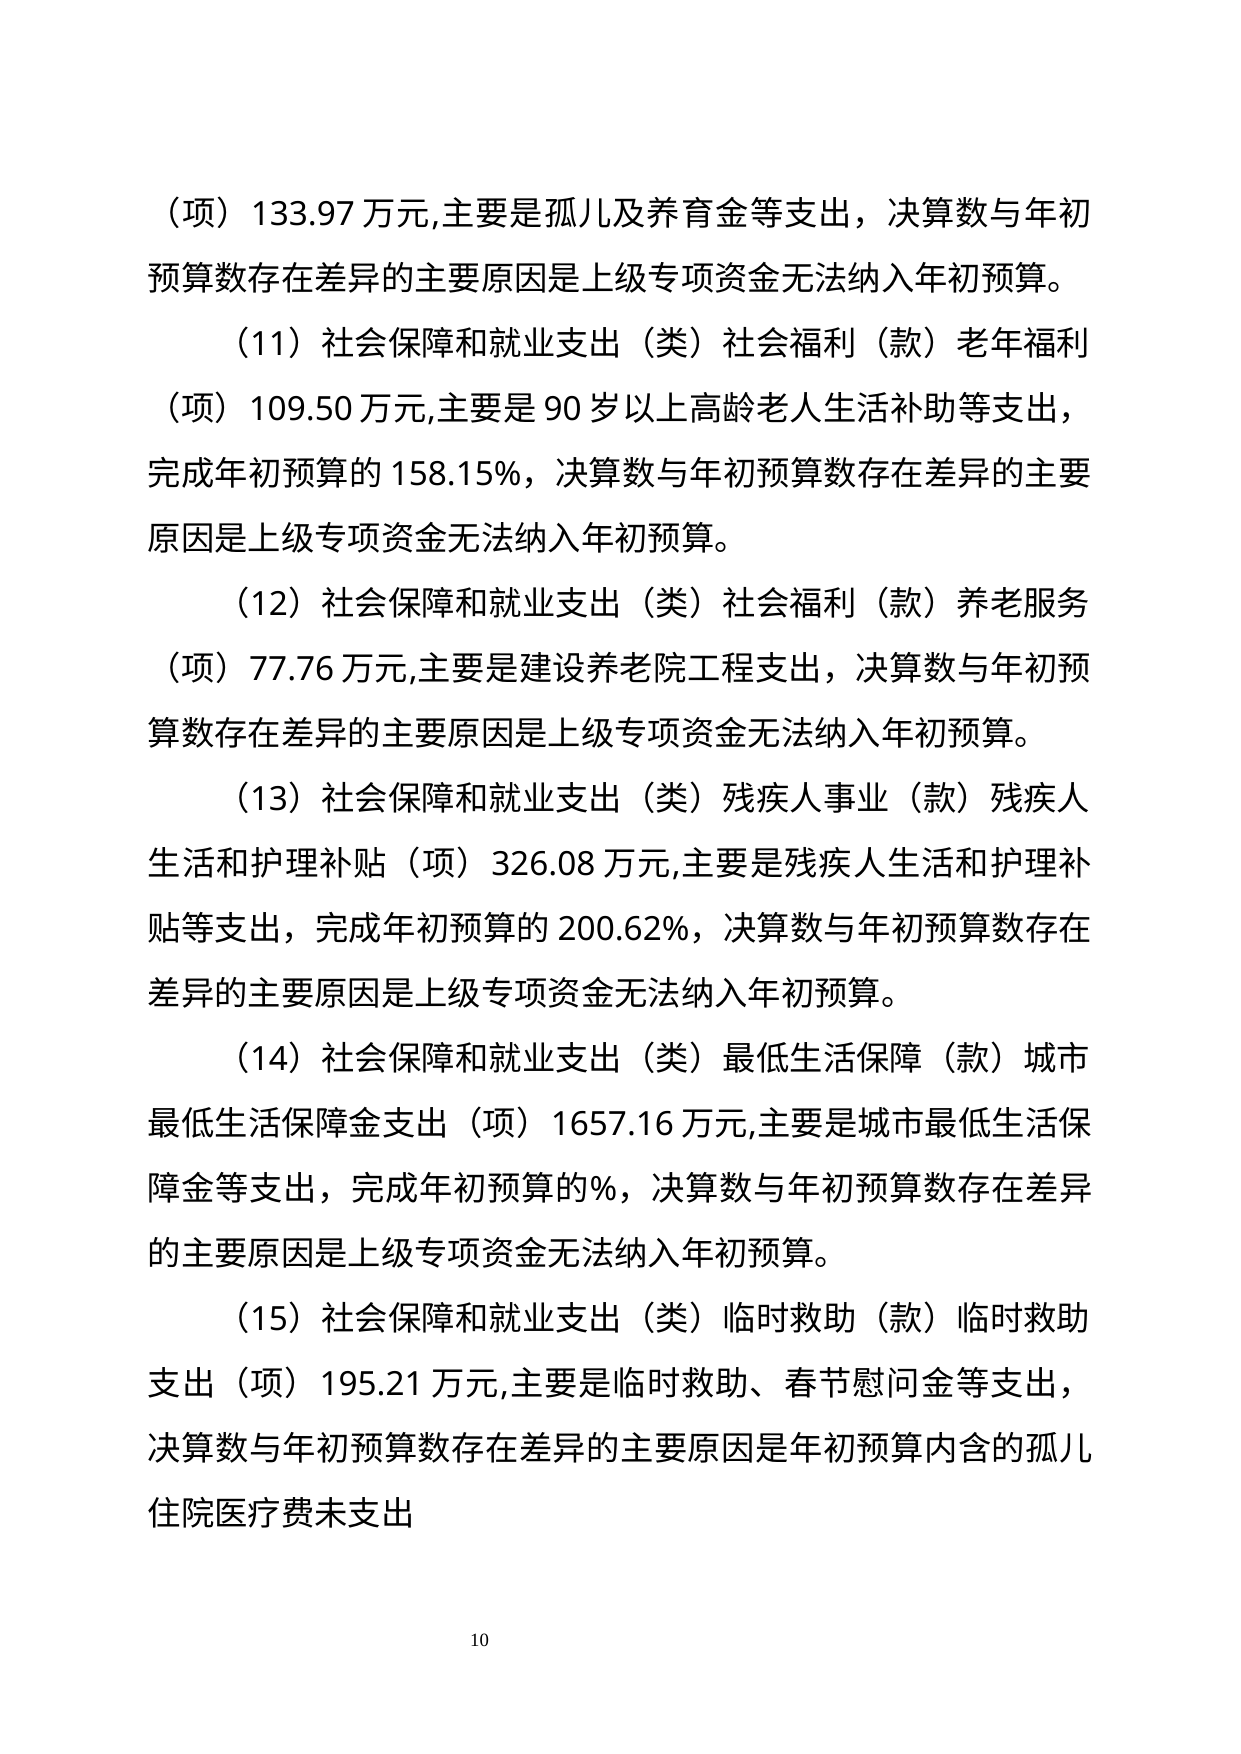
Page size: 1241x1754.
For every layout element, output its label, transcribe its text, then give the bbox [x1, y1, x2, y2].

text （13）社会保障和就业支出（类）残疾人事业（款）残疾人生活和护理补贴（项）326.08万元,主要是残疾人生活和护理补贴等支出，完成年初预算的200.62%，决算数与年初预算数存在差异的主要原因是上级专项资金无法纳入年初预算。 [148, 763, 1092, 1023]
text （15）社会保障和就业支出（类）临时救助（款）临时救助支出（项）195.21万元,主要是临时救助、春节慰问金等支出，决算数与年初预算数存在差异的主要原因是年初预算内含的孤儿住院医疗费未支出 [148, 1283, 1092, 1543]
text （11）社会保障和就业支出（类）社会福利（款）老年福利（项）109.50万元,主要是90岁以上高龄老人生活补助等支出，完成年初预算的158.15%，决算数与年初预算数存在差异的主要原因是上级专项资金无法纳入年初预算。 [148, 308, 1092, 568]
text （12）社会保障和就业支出（类）社会福利（款）养老服务（项）77.76万元,主要是建设养老院工程支出，决算数与年初预算数存在差异的主要原因是上级专项资金无法纳入年初预算。 [148, 568, 1092, 763]
text （14）社会保障和就业支出（类）最低生活保障（款）城市最低生活保障金支出（项）1657.16万元,主要是城市最低生活保障金等支出，完成年初预算的%，决算数与年初预算数存在差异的主要原因是上级专项资金无法纳入年初预算。 [148, 1023, 1092, 1283]
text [148, 178, 1092, 308]
